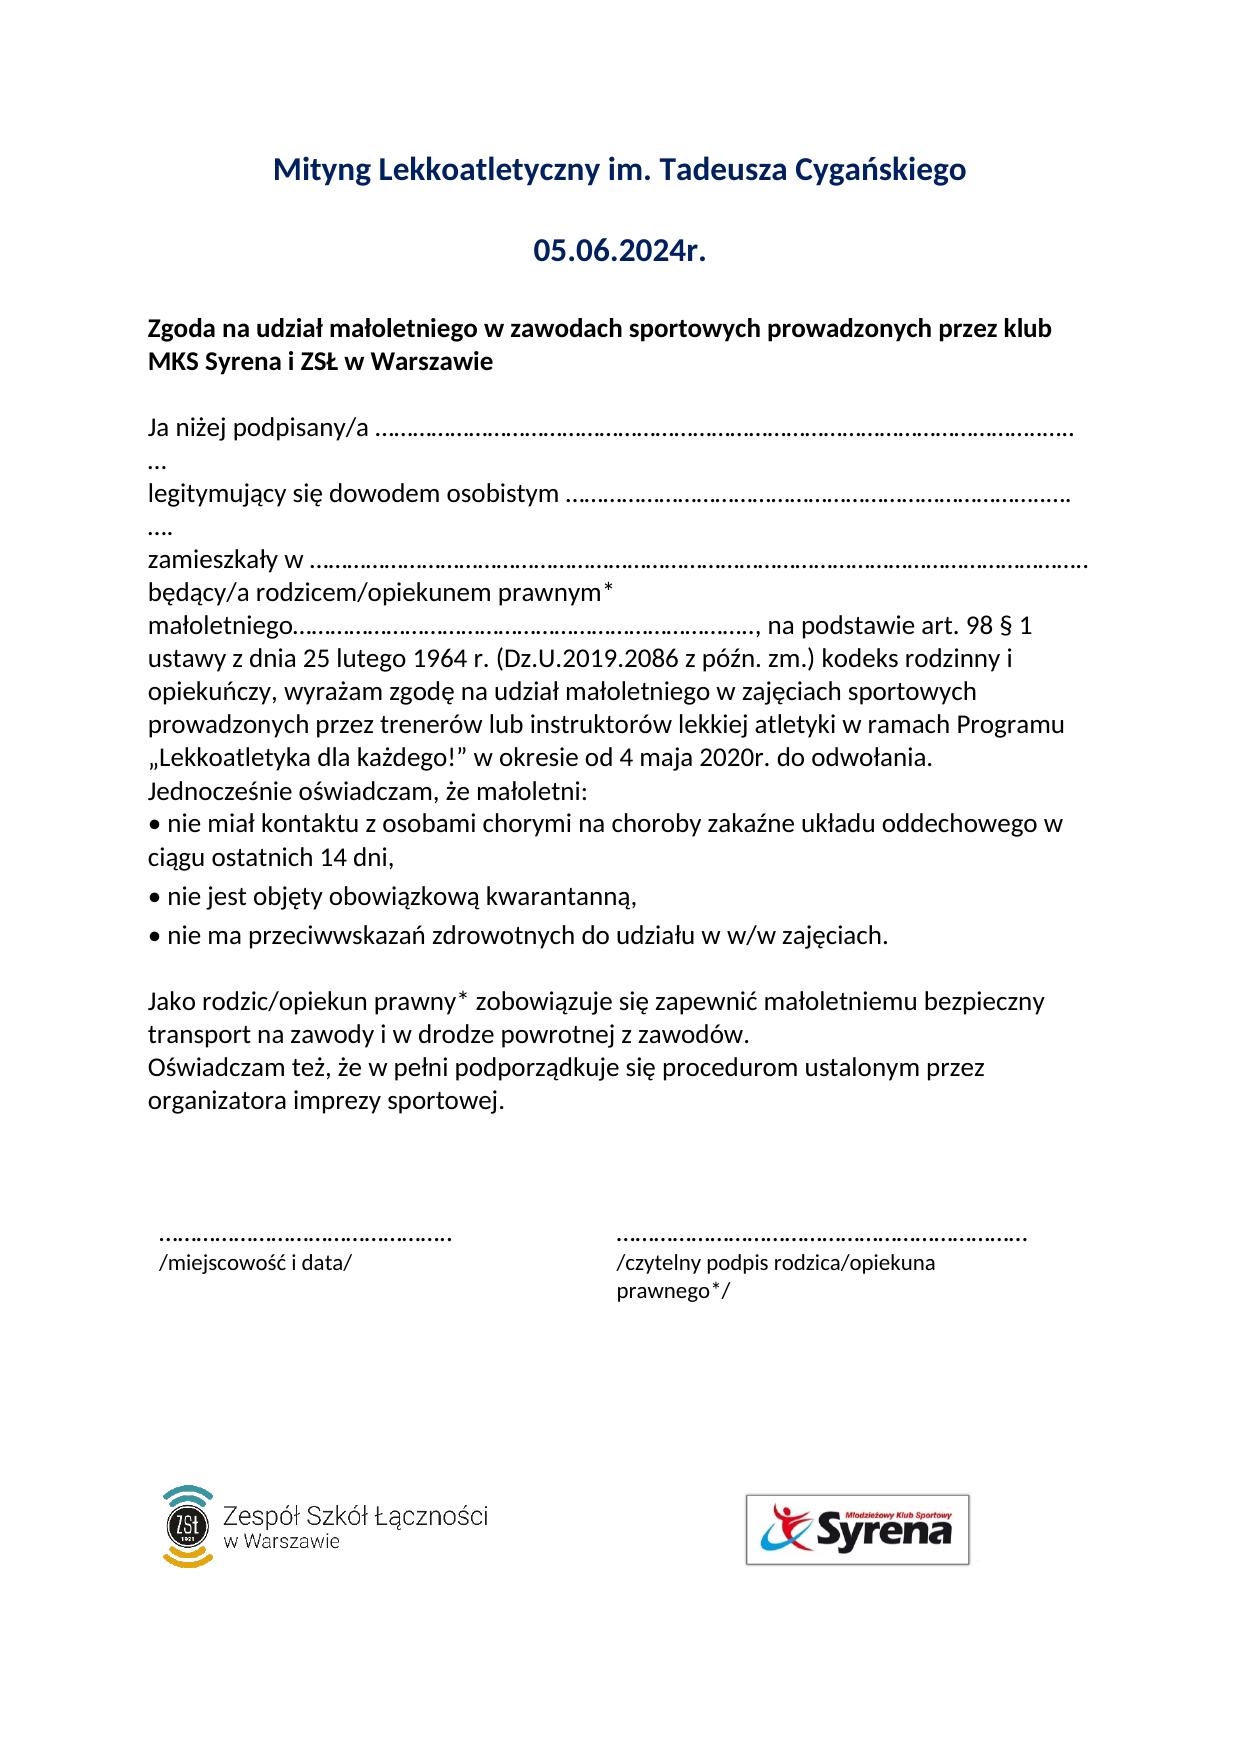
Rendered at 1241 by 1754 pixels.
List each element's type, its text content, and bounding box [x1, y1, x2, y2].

text zamieszkały w …………………………………………………………………………………………………………….. [148, 542, 1093, 576]
text Jednocześnie oświadczam, że małoletni: [148, 774, 1093, 807]
table_header ……………………………………….. [148, 1182, 605, 1248]
text • nie miał kontaktu z osobami chorymi na choroby zakaźne układu oddechowego w ciągu ostatnich 14 dni, [148, 807, 1093, 873]
table_cell /miejscowość i data/ [148, 1248, 605, 1360]
text 05.06.2024r. [148, 229, 1093, 270]
picture [735, 1491, 980, 1568]
text Mityng Lekkoatletyczny im. Tadeusza Cygańskiego [148, 148, 1093, 188]
table_header ………………………………………………………… [605, 1182, 1063, 1248]
text • nie jest objęty obowiązkową kwarantanną, [148, 879, 1093, 912]
text Ja niżej podpisany/a ……………………………………………………………………………………………..…..… [148, 410, 1093, 476]
text małoletniego……………………………………………………………….., na podstawie art. 98 § 1 ustawy z dnia 25 lutego 1964 r. (Dz.U.2019.2086 z późn. zm.) kodeks rodzinny i opiekuńczy, wyrażam zgodę na udział małoletniego w zajęciach sportowych prowadzonych przez trenerów lub instruktorów lekkiej atletyki w ramach Programu „Lekkoatletyka dla każdego!” w okresie od 4 maja 2020r. do odwołania. [148, 608, 1093, 774]
table_cell /czytelny podpis rodzica/opiekuna prawnego*/ [605, 1248, 1063, 1360]
text będący/a rodzicem/opiekunem prawnym* [148, 576, 1093, 608]
text Zgoda na udział małoletniego w zawodach sportowych prowadzonych przez klub MKS Syrena i ZSŁ w Warszawie [148, 311, 1093, 377]
text Jako rodzic/opiekun prawny* zobowiązuje się zapewnić małoletniemu bezpieczny transport na zawody i w drodze powrotnej z zawodów. [148, 984, 1093, 1050]
text • nie ma przeciwwskazań zdrowotnych do udziału w w/w zajęciach. [148, 918, 1093, 951]
text legitymujący się dowodem osobistym …………………………………………………………………..….…. [148, 476, 1093, 542]
picture [163, 1485, 487, 1568]
text Oświadczam też, że w pełni podporządkuje się procedurom ustalonym przez organizatora imprezy sportowej. [148, 1050, 1093, 1116]
